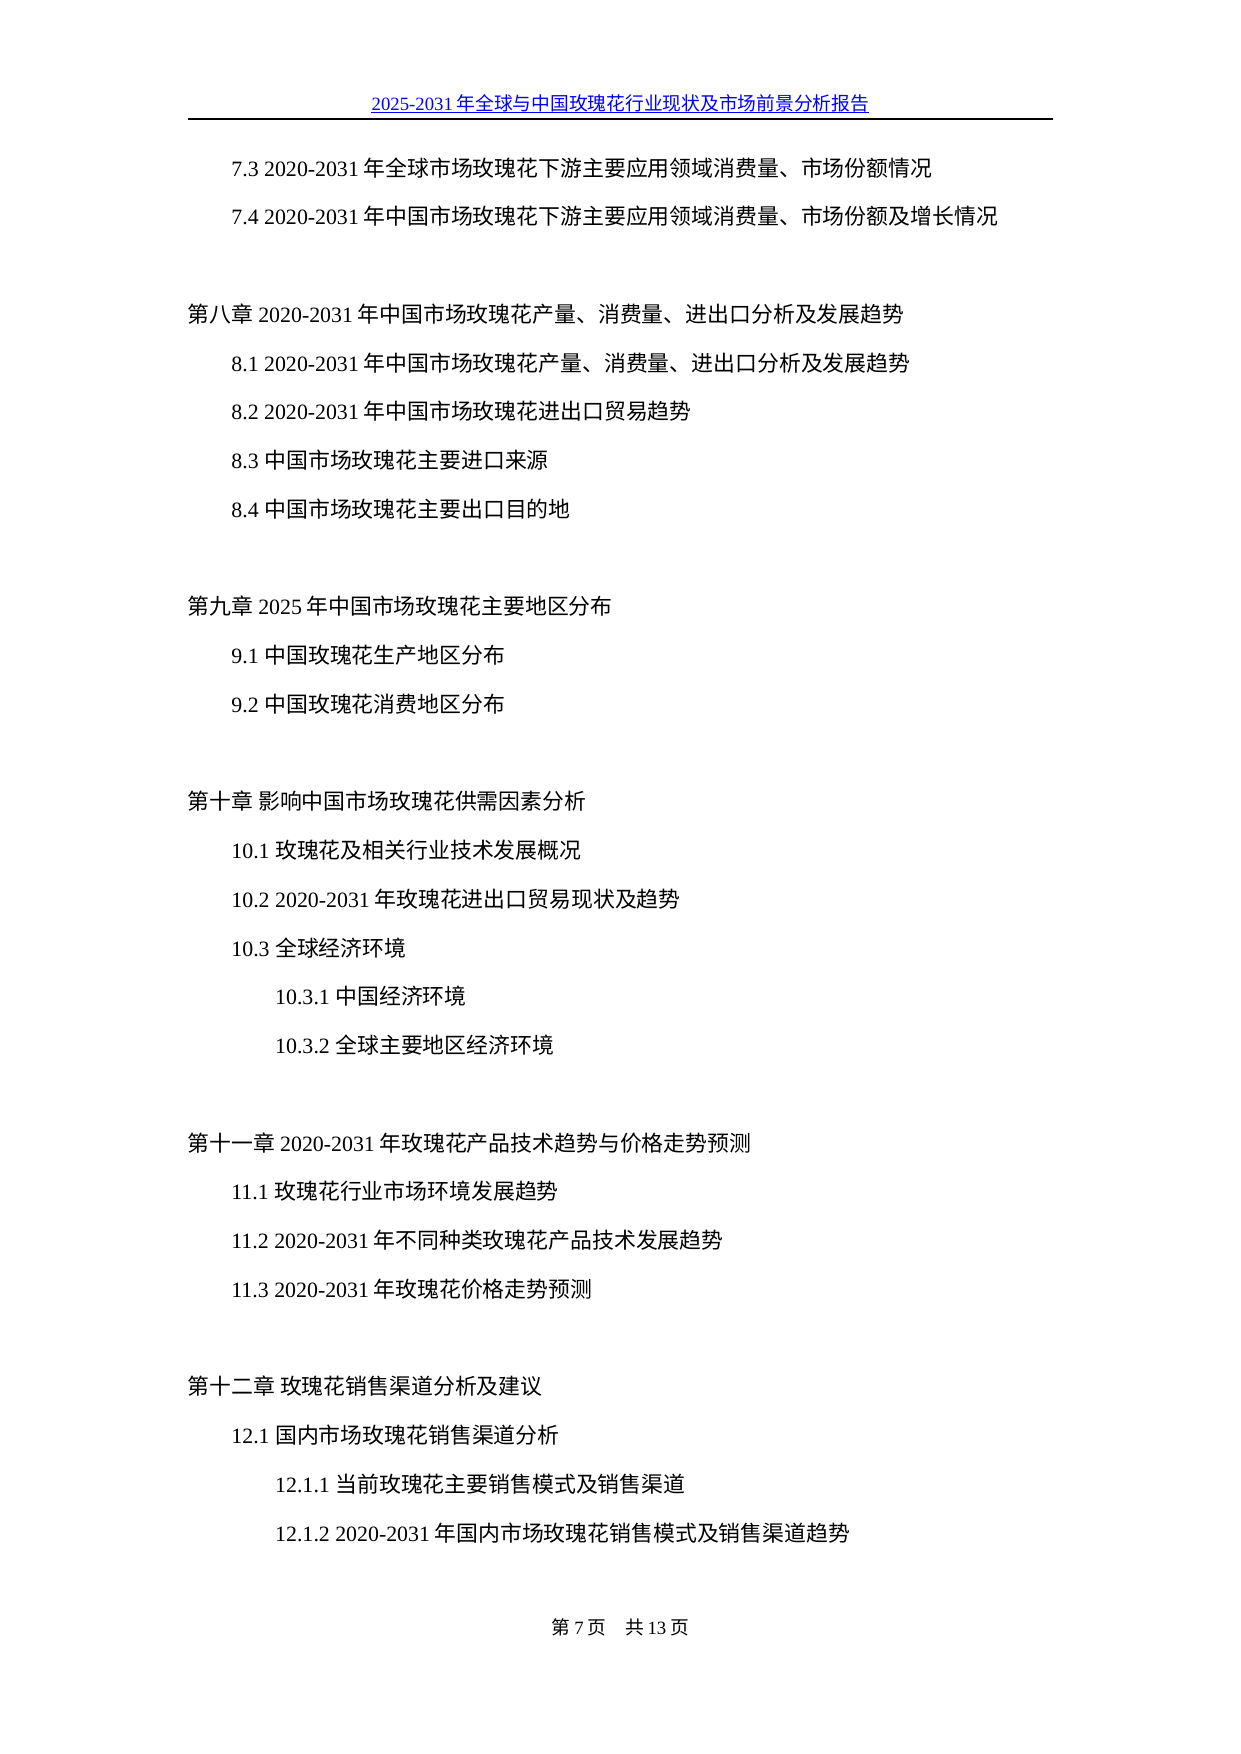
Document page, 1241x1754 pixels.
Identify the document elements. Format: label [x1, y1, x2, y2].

text [187, 150, 1053, 1548]
